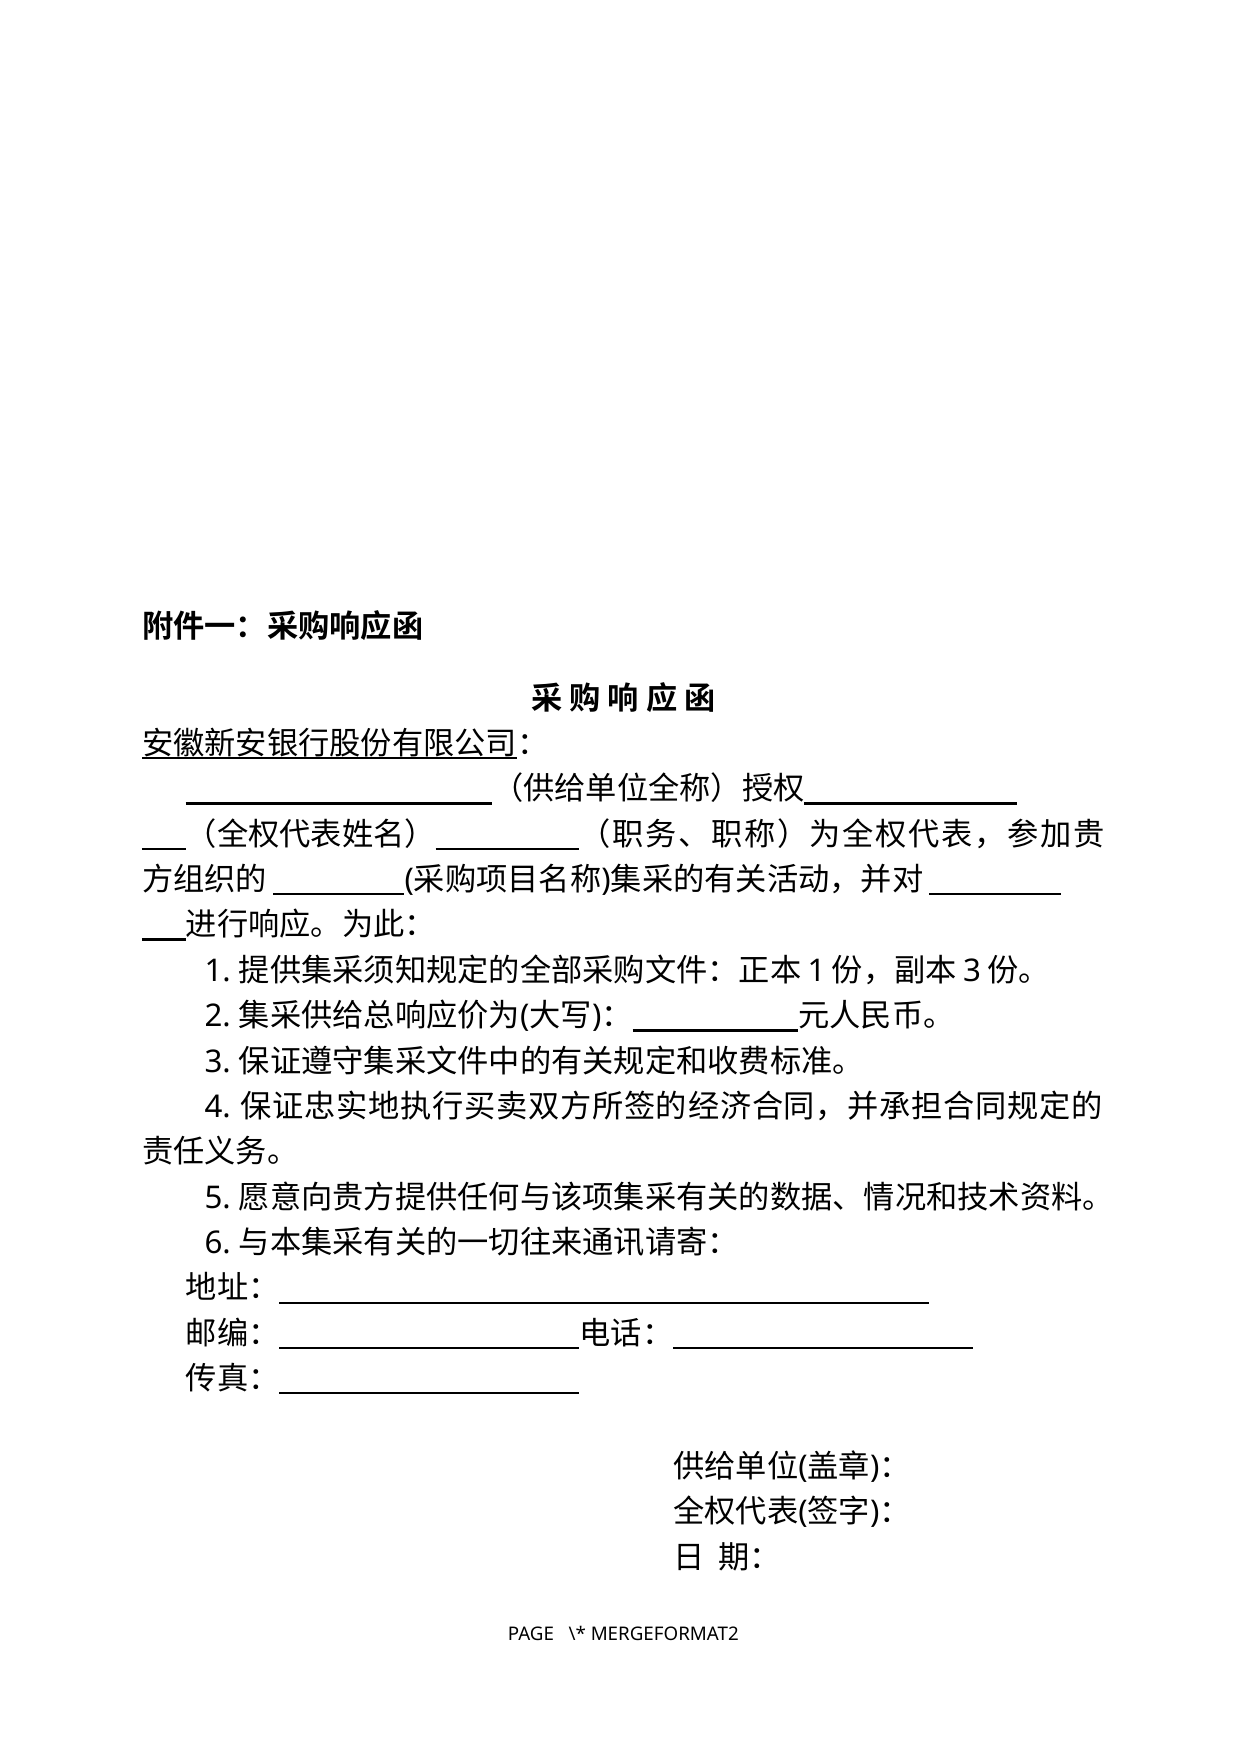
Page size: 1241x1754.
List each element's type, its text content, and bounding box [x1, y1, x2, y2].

text 供给单位(盖章)： [629, 1441, 1104, 1486]
text 6. 与本集采有关的一切往来通讯请寄： [142, 1217, 1104, 1263]
text 日 期： [629, 1532, 1104, 1577]
text （供给单位全称）授权 （全权代表姓名） （职务、职称）为全权代表，参加贵方组织的 (采购项目名称)集采的有关活动，并对 进行响应。为此： [142, 763, 1104, 945]
text 1. 提供集采须知规定的全部采购文件：正本1份，副本3份。 [142, 945, 1104, 990]
text 采 购 响 应 函 [142, 673, 1104, 718]
text 3. 保证遵守集采文件中的有关规定和收费标准。 [142, 1036, 1104, 1081]
text 传真： [142, 1353, 1104, 1398]
text 地址： [142, 1263, 1104, 1308]
text 4. 保证忠实地执行买卖双方所签的经济合同，并承担合同规定的责任义务。 [142, 1081, 1104, 1172]
text 全权代表(签字)： [629, 1486, 1104, 1532]
subtitle 附件一：采购响应函 [142, 601, 1104, 646]
text 安徽新安银行股份有限公司： [142, 718, 1104, 763]
text 邮编： 电话： [142, 1308, 1104, 1353]
text 5. 愿意向贵方提供任何与该项集采有关的数据、情况和技术资料。 [142, 1172, 1104, 1217]
text 2. 集采供给总响应价为(大写)： 元人民币。 [142, 990, 1104, 1036]
